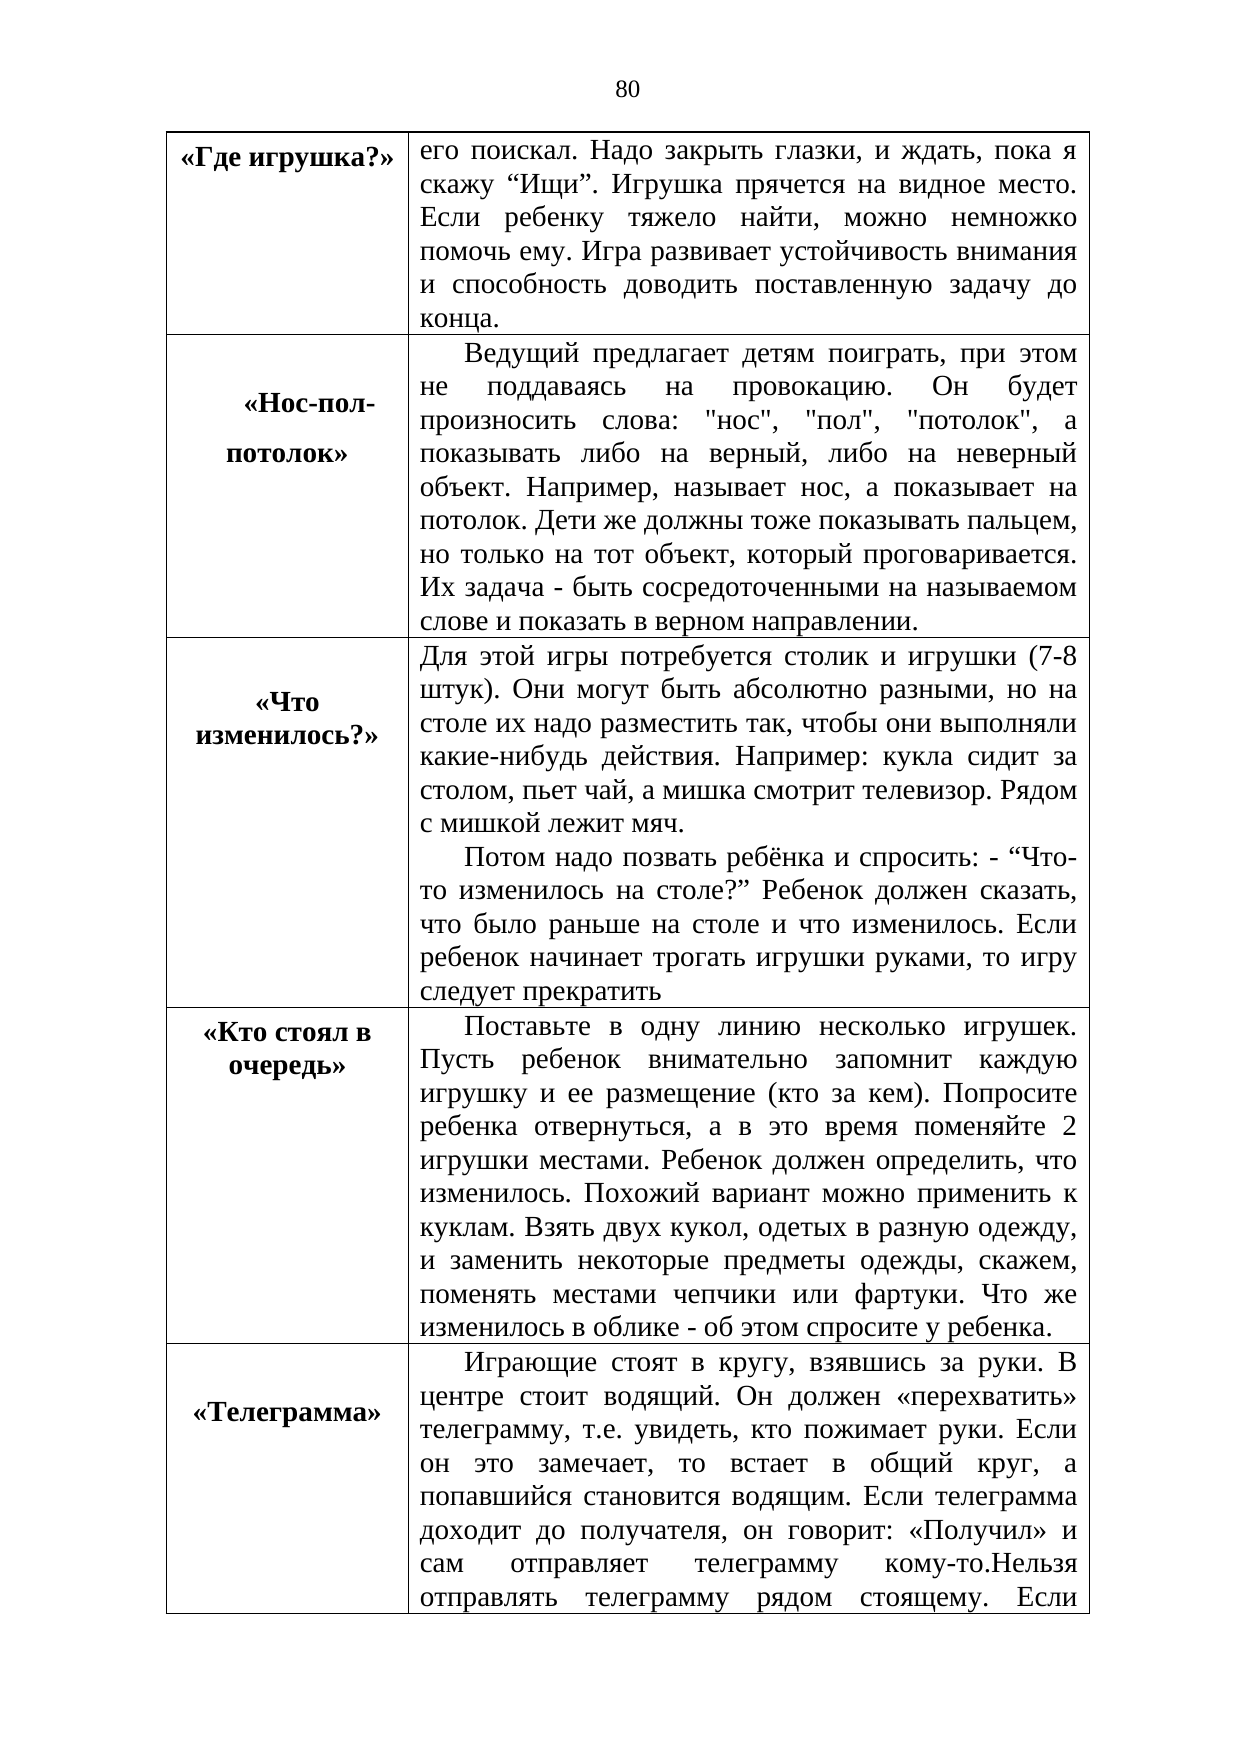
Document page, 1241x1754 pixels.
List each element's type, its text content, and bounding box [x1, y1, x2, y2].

table_cell «Телеграмма» [167, 1344, 408, 1612]
table_cell Для этой игры потребуется столик и игрушки (7-8 штук). Они могут быть абсолютно разными, но на столе их надо разместить так, чтобы они выполняли какие-нибудь действия. Например: кукла сидит за столом, пьет чай, а мишка смотрит телевизор. Рядом с мишкой лежит мяч. Потом надо позвать ребёнка и спросить: - “Что-то изменилось на столе?” Ребенок должен сказать, что было раньше на столе и что изменилось. Если ребенок начинает трогать игрушки руками, то игру следует прекратить [409, 638, 1089, 1007]
table_cell Ведущий предлагает детям поиграть, при этом не поддаваясь на провокацию. Он будет произносить слова: "нос", "пол", "потолок", а показывать либо на верный, либо на неверный объект. Например, называет нос, а показывает на потолок. Дети же должны тоже показывать пальцем, но только на тот объект, который проговаривается. Их задача - быть сосредоточенными на называемом слове и показать в верном направлении. [409, 335, 1089, 637]
table_cell Поставьте в одну линию несколько игрушек. Пусть ребенок внимательно запомнит каждую игрушку и ее размещение (кто за кем). Попросите ребенка отвернуться, а в это время поменяйте 2 игрушки местами. Ребенок должен определить, что изменилось. Похожий вариант можно применить к куклам. Взять двух кукол, одетых в разную одежду, и заменить некоторые предметы одежды, скажем, поменять местами чепчики или фартуки. Что же изменилось в облике - об этом спросите у ребенка. [409, 1008, 1089, 1343]
table_cell «Кто стоял в очередь» [167, 1008, 408, 1343]
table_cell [409, 133, 1089, 334]
table_cell «Что изменилось?» [167, 638, 408, 1007]
table_cell «Нос-пол-потолок» [167, 335, 408, 637]
table_cell «Где игрушка?» [167, 133, 408, 334]
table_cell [409, 1344, 1089, 1612]
